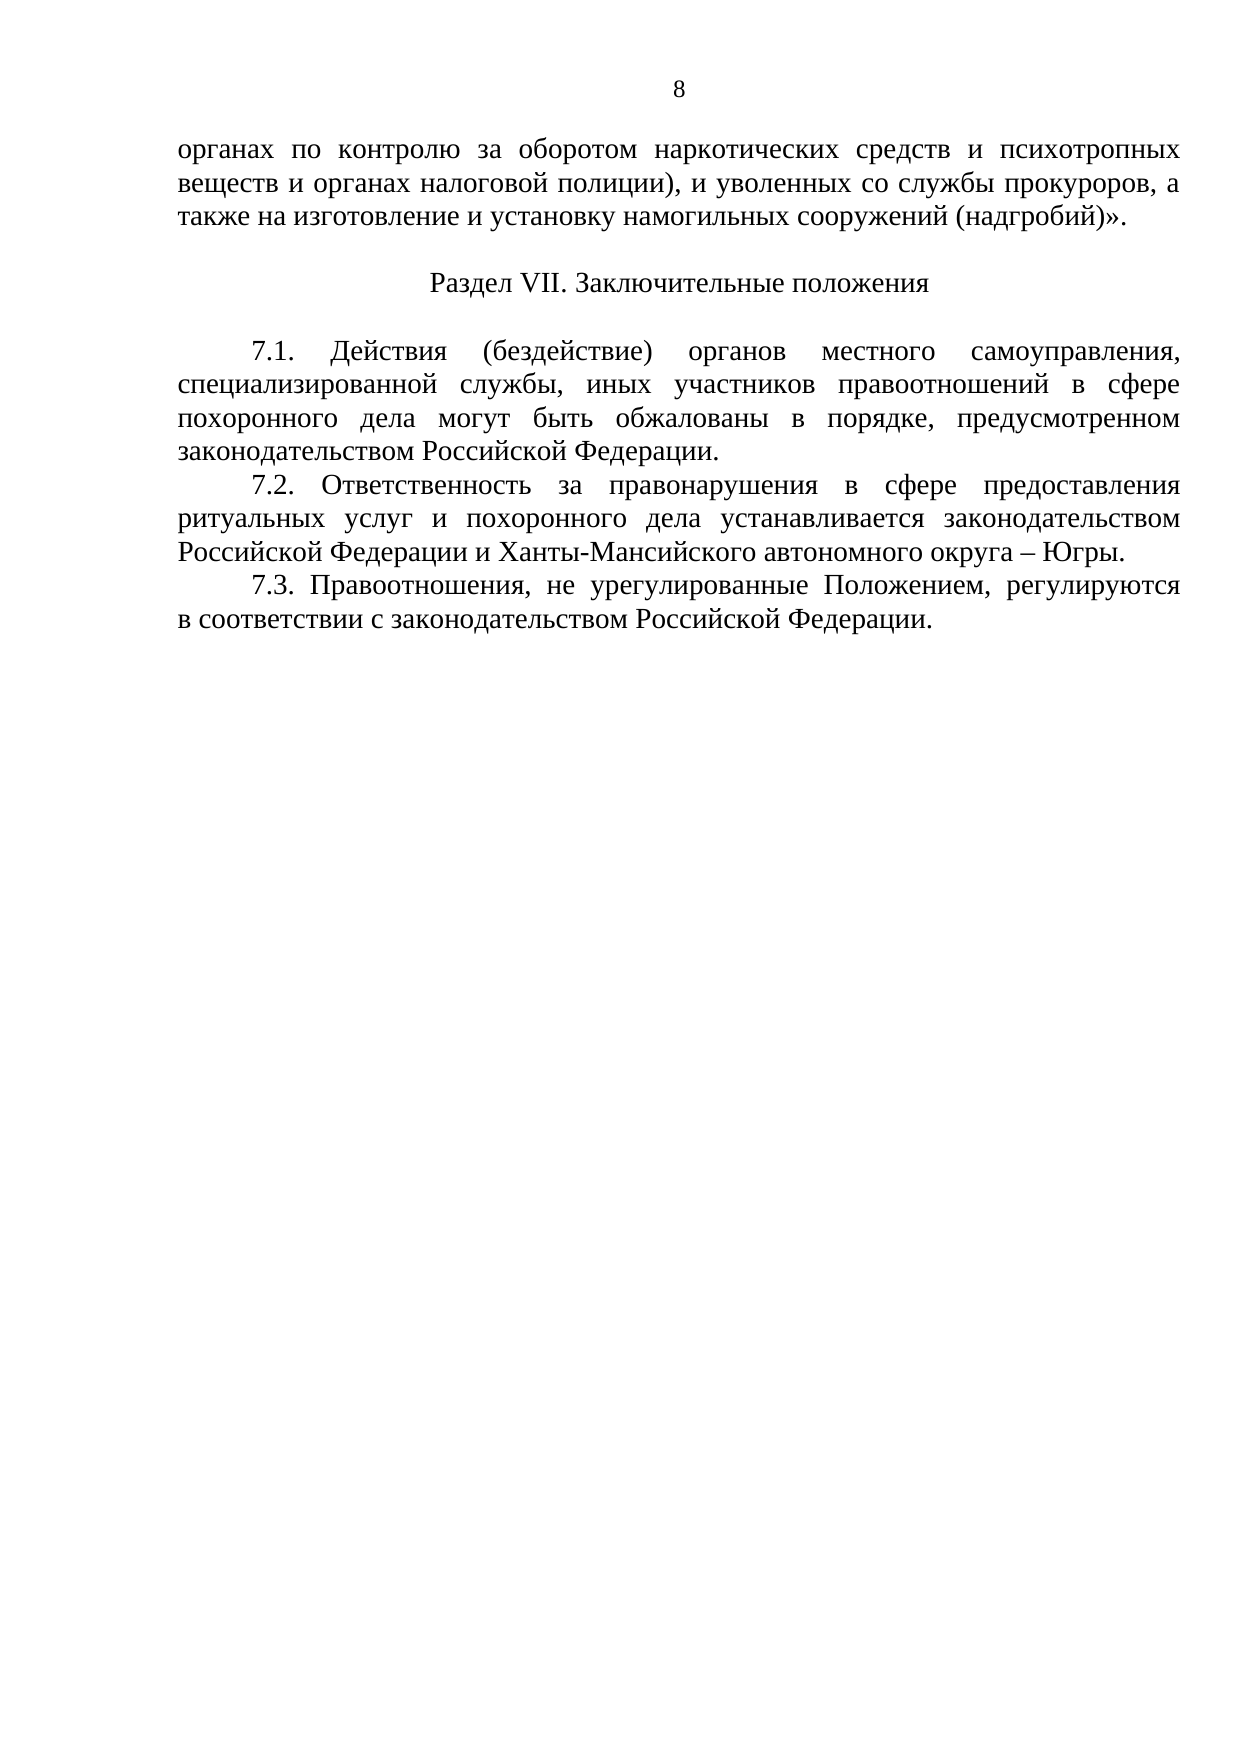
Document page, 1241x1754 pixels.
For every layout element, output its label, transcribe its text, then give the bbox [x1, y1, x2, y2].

text Раздел VII. Заключительные положения [177, 266, 1181, 299]
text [177, 131, 1181, 232]
text 7.2. Ответственность за правонарушения в сфере предоставления ритуальных услуг и похоронного дела устанавливается законодательством Российской Федерации и Ханты-Мансийского автономного округа – Югры. [177, 467, 1181, 567]
text 7.1. Действия (бездействие) органов местного самоуправления, специализированной службы, иных участников правоотношений в сфере похоронного дела могут быть обжалованы в порядке, предусмотренном законодательством Российской Федерации. [177, 333, 1181, 467]
text 7.3. Правоотношения, не урегулированные Положением, регулируются в соответствии с законодательством Российской Федерации. [177, 567, 1181, 634]
